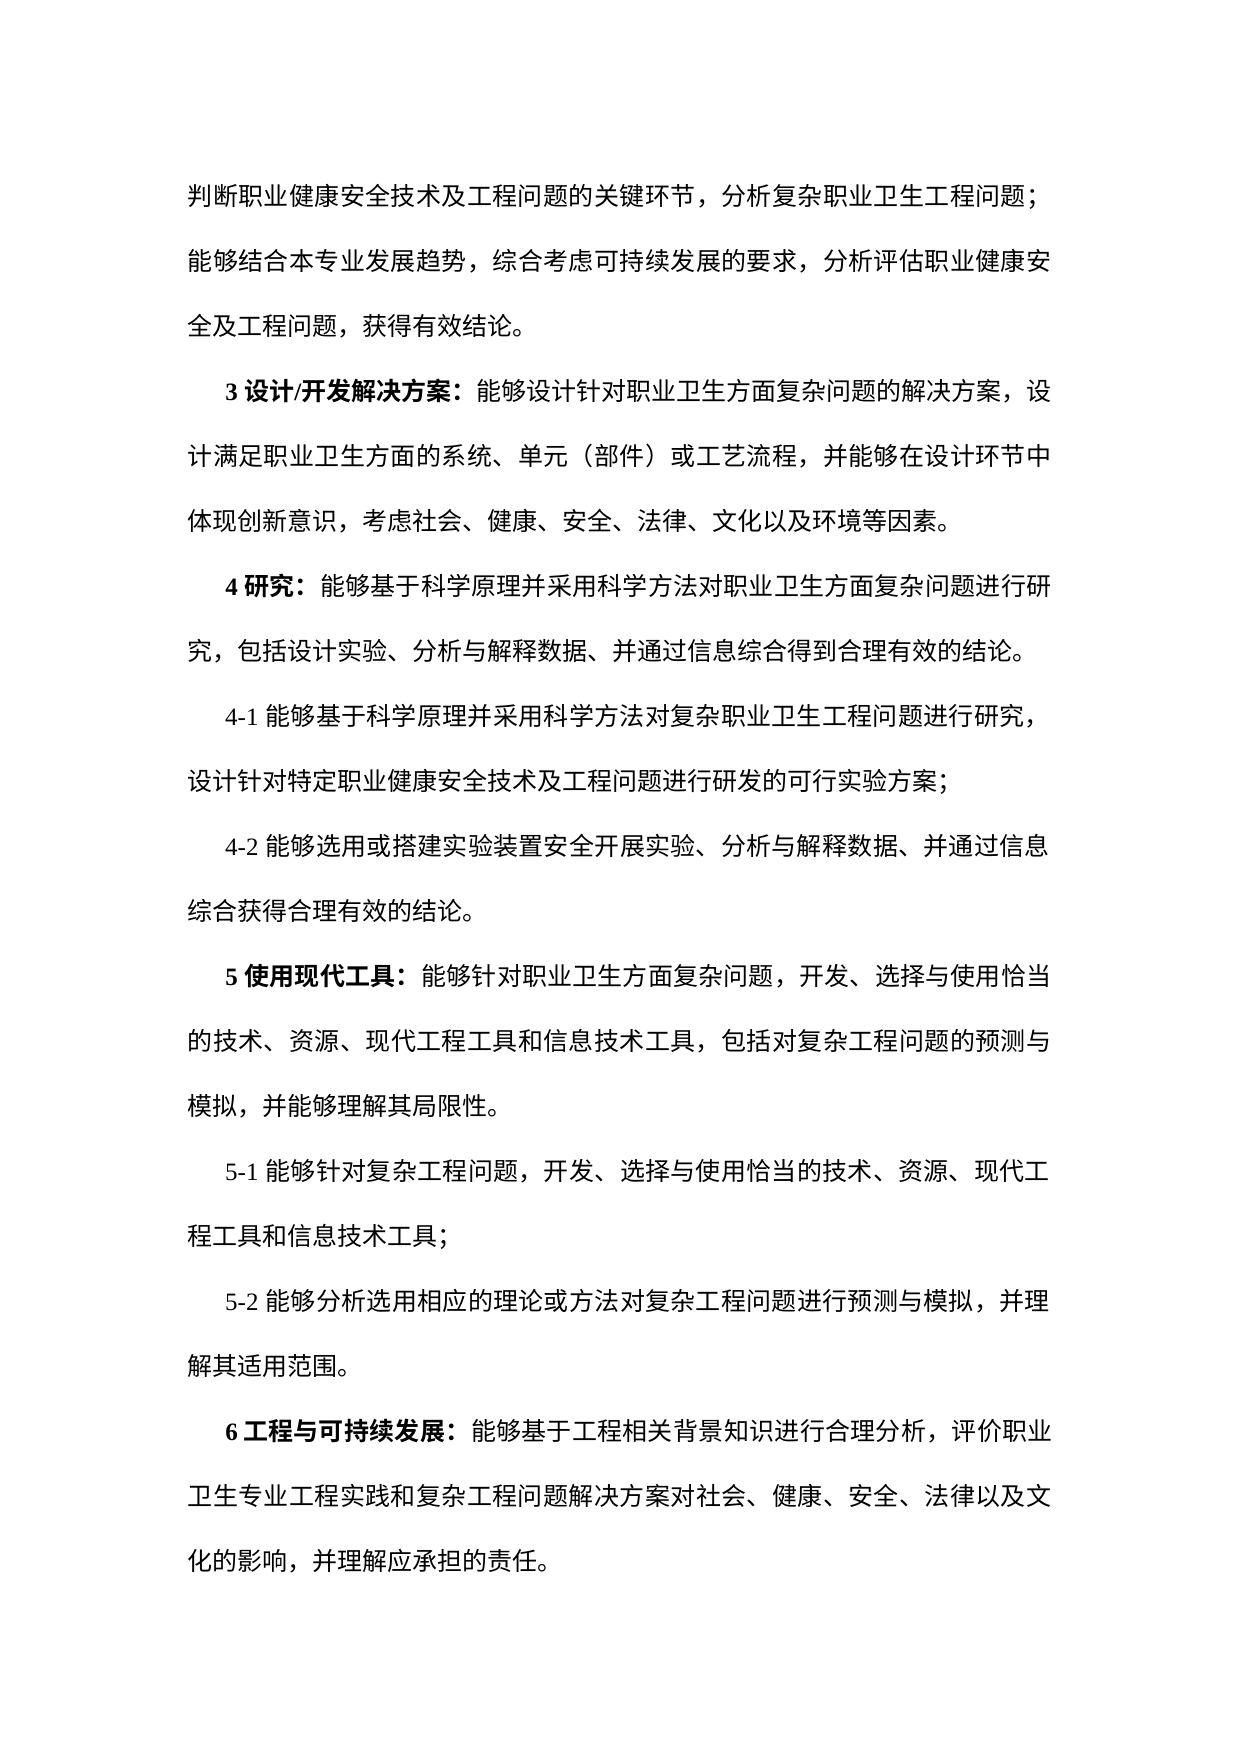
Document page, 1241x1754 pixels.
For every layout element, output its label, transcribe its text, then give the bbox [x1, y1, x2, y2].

text 4 研究：能够基于科学原理并采用科学方法对职业卫生方面复杂问题进行研究，包括设计实验、分析与解释数据、并通过信息综合得到合理有效的结论。 [187, 552, 1053, 682]
text 5 使用现代工具：能够针对职业卫生方面复杂问题，开发、选择与使用恰当的技术、资源、现代工程工具和信息技术工具，包括对复杂工程问题的预测与模拟，并能够理解其局限性。 [187, 942, 1053, 1137]
text 5-1 能够针对复杂工程问题，开发、选择与使用恰当的技术、资源、现代工程工具和信息技术工具； [187, 1137, 1053, 1267]
text 3 设计/开发解决方案：能够设计针对职业卫生方面复杂问题的解决方案，设计满足职业卫生方面的系统、单元（部件）或工艺流程，并能够在设计环节中体现创新意识，考虑社会、健康、安全、法律、文化以及环境等因素。 [187, 357, 1053, 552]
text 6工程与可持续发展：能够基于工程相关背景知识进行合理分析，评价职业卫生专业工程实践和复杂工程问题解决方案对社会、健康、安全、法律以及文化的影响，并理解应承担的责任。 [187, 1397, 1053, 1592]
text 4-2 能够选用或搭建实验装置安全开展实验、分析与解释数据、并通过信息综合获得合理有效的结论。 [187, 812, 1053, 942]
text 4-1 能够基于科学原理并采用科学方法对复杂职业卫生工程问题进行研究，设计针对特定职业健康安全技术及工程问题进行研发的可行实验方案； [187, 682, 1053, 812]
text 5-2 能够分析选用相应的理论或方法对复杂工程问题进行预测与模拟，并理解其适用范围。 [187, 1267, 1053, 1397]
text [187, 162, 1053, 357]
